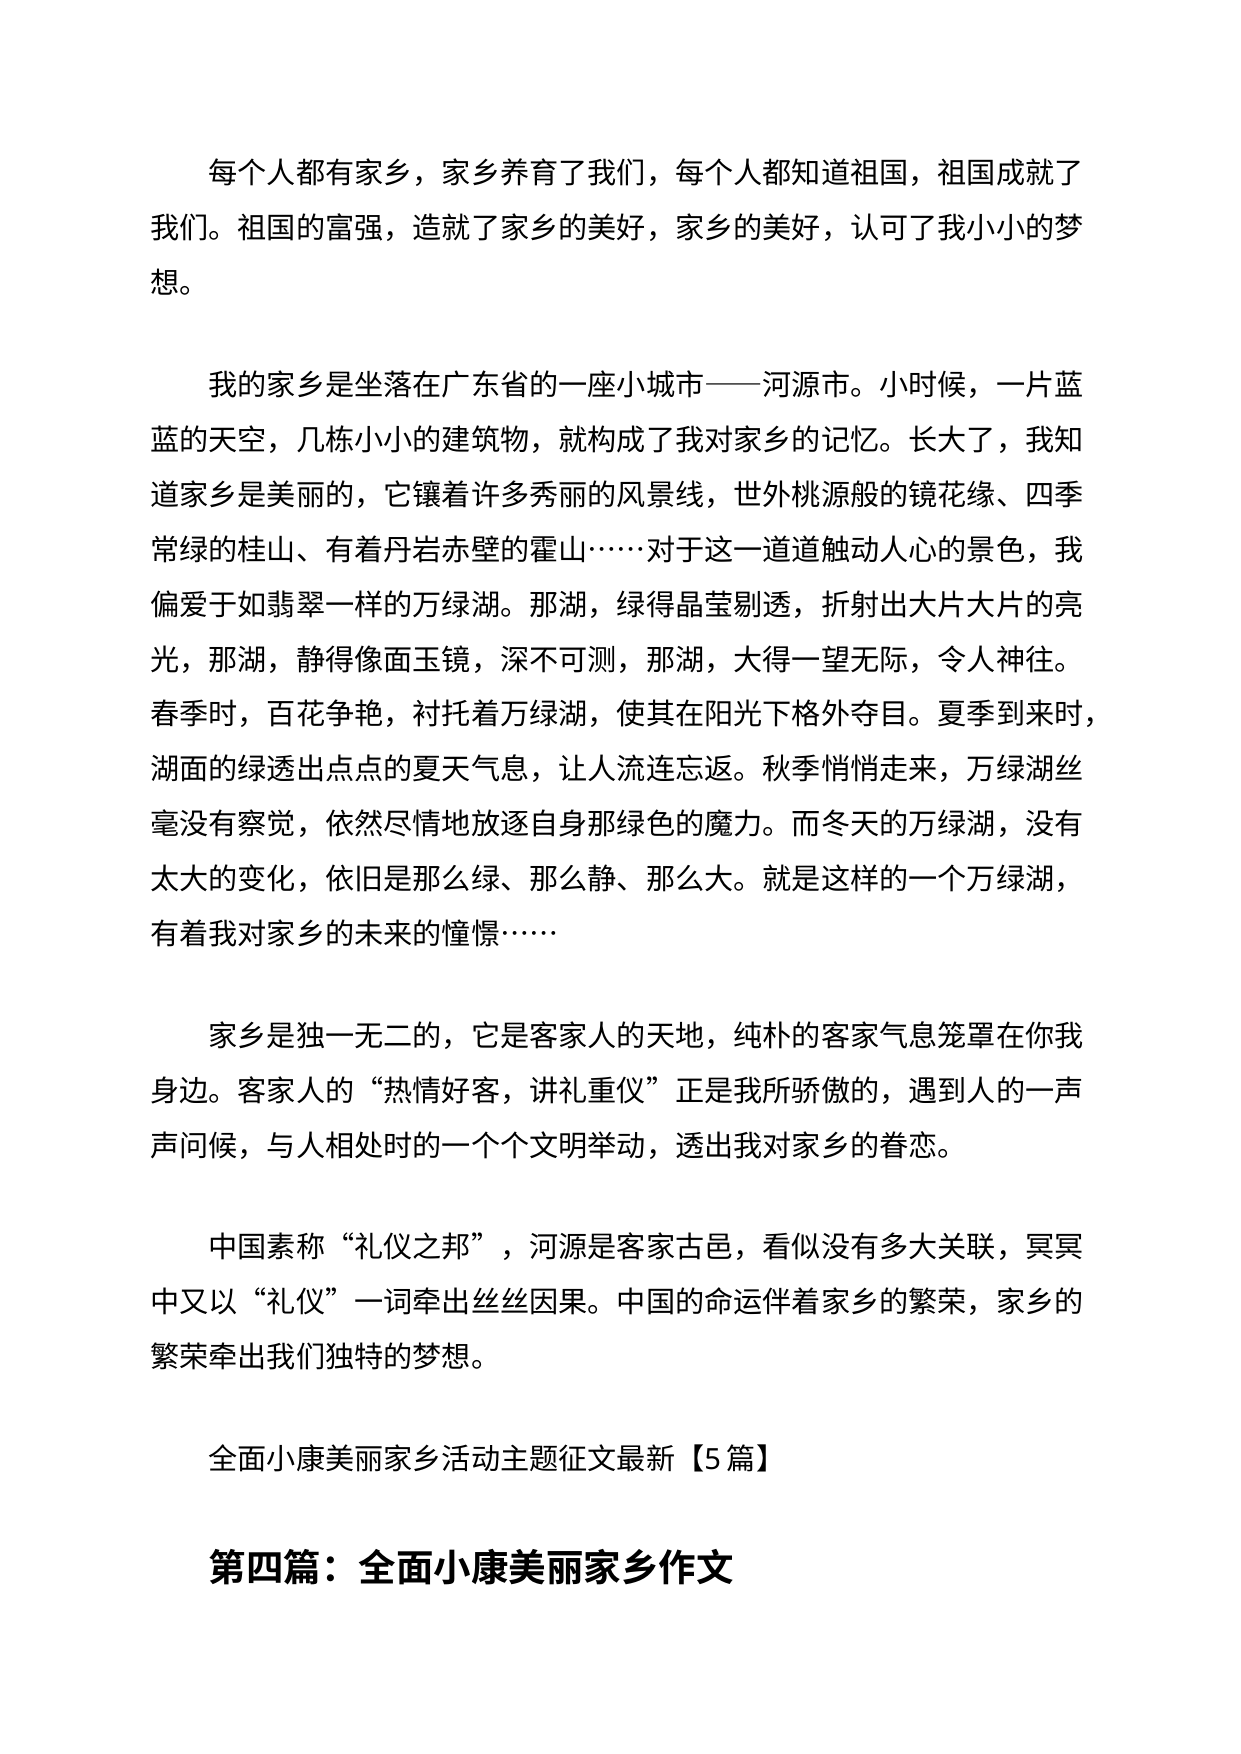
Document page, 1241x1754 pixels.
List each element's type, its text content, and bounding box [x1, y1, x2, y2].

text 我的家乡是坐落在广东省的一座小城市——河源市。小时候，一片蓝蓝的天空，几栋小小的建筑物，就构成了我对家乡的记忆。长大了，我知道家乡是美丽的，它镶着许多秀丽的风景线，世外桃源般的镜花缘、四季常绿的桂山、有着丹岩赤壁的霍山……对于这一道道触动人心的景色，我偏爱于如翡翠一样的万绿湖。那湖，绿得晶莹剔透，折射出大片大片的亮光，那湖，静得像面玉镜，深不可测，那湖，大得一望无际，令人神往。春季时，百花争艳，衬托着万绿湖，使其在阳光下格外夺目。夏季到来时，湖面的绿透出点点的夏天气息，让人流连忘返。秋季悄悄走来，万绿湖丝毫没有察觉，依然尽情地放逐自身那绿色的魔力。而冬天的万绿湖，没有太大的变化，依旧是那么绿、那么静、那么大。就是这样的一个万绿湖，有着我对家乡的未来的憧憬…… [150, 362, 1090, 953]
text 每个人都有家乡，家乡养育了我们，每个人都知道祖国，祖国成就了我们。祖国的富强，造就了家乡的美好，家乡的美好，认可了我小小的梦想。 [150, 150, 1090, 302]
text 家乡是独一无二的，它是客家人的天地，纯朴的客家气息笼罩在你我身边。客家人的“热情好客，讲礼重仪”正是我所骄傲的，遇到人的一声声问候，与人相处时的一个个文明举动，透出我对家乡的眷恋。 [150, 1012, 1090, 1164]
text 中国素称“礼仪之邦”，河源是客家古邑，看似没有多大关联，冥冥中又以“礼仪”一词牵出丝丝因果。中国的命运伴着家乡的繁荣，家乡的繁荣牵出我们独特的梦想。 [150, 1224, 1090, 1376]
text 全面小康美丽家乡活动主题征文最新【5篇】 [150, 1435, 1090, 1478]
text 第四篇：全面小康美丽家乡作文 [150, 1537, 1090, 1592]
